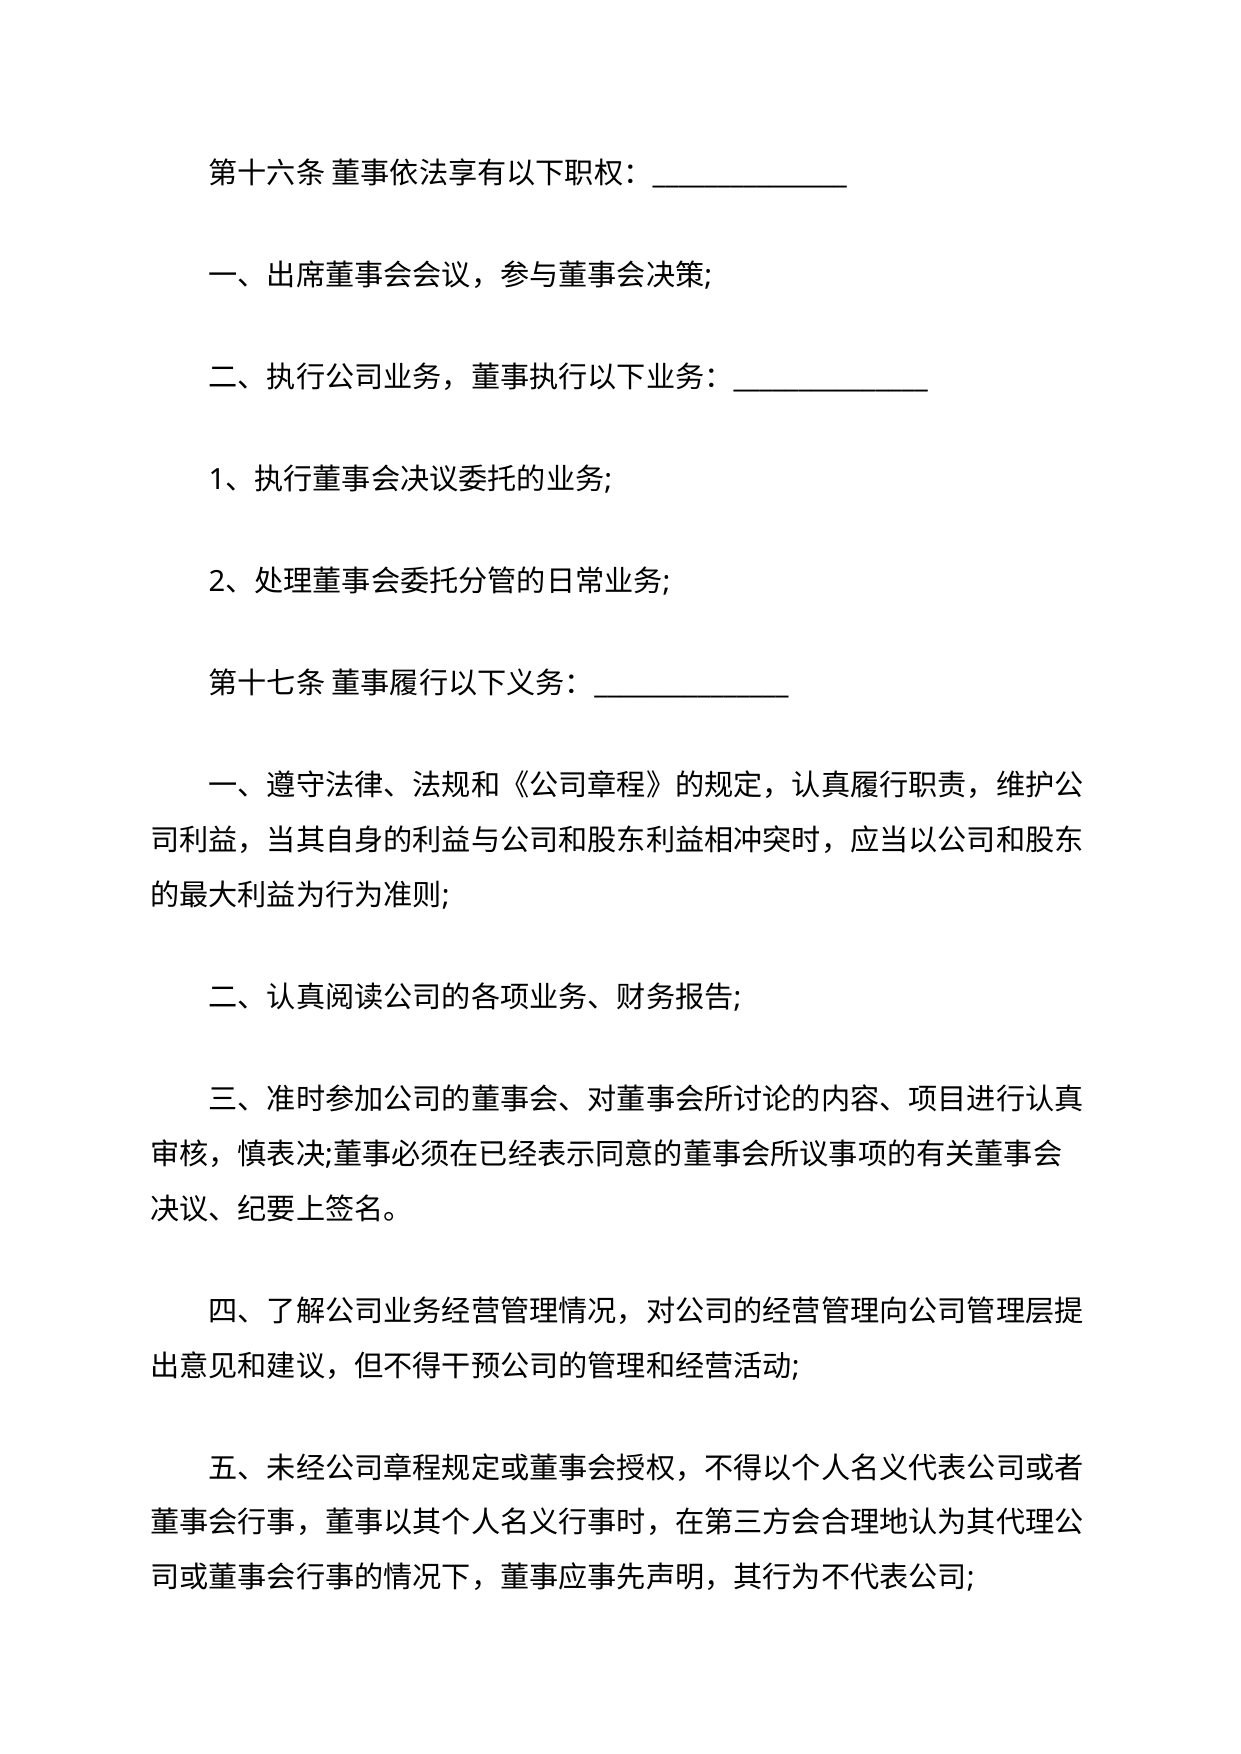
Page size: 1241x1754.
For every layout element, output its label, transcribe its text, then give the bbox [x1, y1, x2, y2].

text 一、出席董事会会议，参与董事会决策; [150, 252, 1090, 294]
text 第十六条 董事依法享有以下职权：_______________ [150, 150, 1090, 192]
text 一、遵守法律、法规和《公司章程》的规定，认真履行职责，维护公司利益，当其自身的利益与公司和股东利益相冲突时，应当以公司和股东的最大利益为行为准则; [150, 762, 1090, 914]
text 第十七条 董事履行以下义务：_______________ [150, 660, 1090, 702]
text 二、执行公司业务，董事执行以下业务：_______________ [150, 354, 1090, 396]
text 2、处理董事会委托分管的日常业务; [150, 558, 1090, 600]
text 四、了解公司业务经营管理情况，对公司的经营管理向公司管理层提出意见和建议，但不得干预公司的管理和经营活动; [150, 1287, 1090, 1384]
text 二、认真阅读公司的各项业务、财务报告; [150, 974, 1090, 1016]
text 1、执行董事会决议委托的业务; [150, 456, 1090, 498]
text 三、准时参加公司的董事会、对董事会所讨论的内容、项目进行认真审核，慎表决;董事必须在已经表示同意的董事会所议事项的有关董事会决议、纪要上签名。 [150, 1076, 1090, 1228]
text 五、未经公司章程规定或董事会授权，不得以个人名义代表公司或者董事会行事，董事以其个人名义行事时，在第三方会合理地认为其代理公司或董事会行事的情况下，董事应事先声明，其行为不代表公司; [150, 1444, 1090, 1596]
